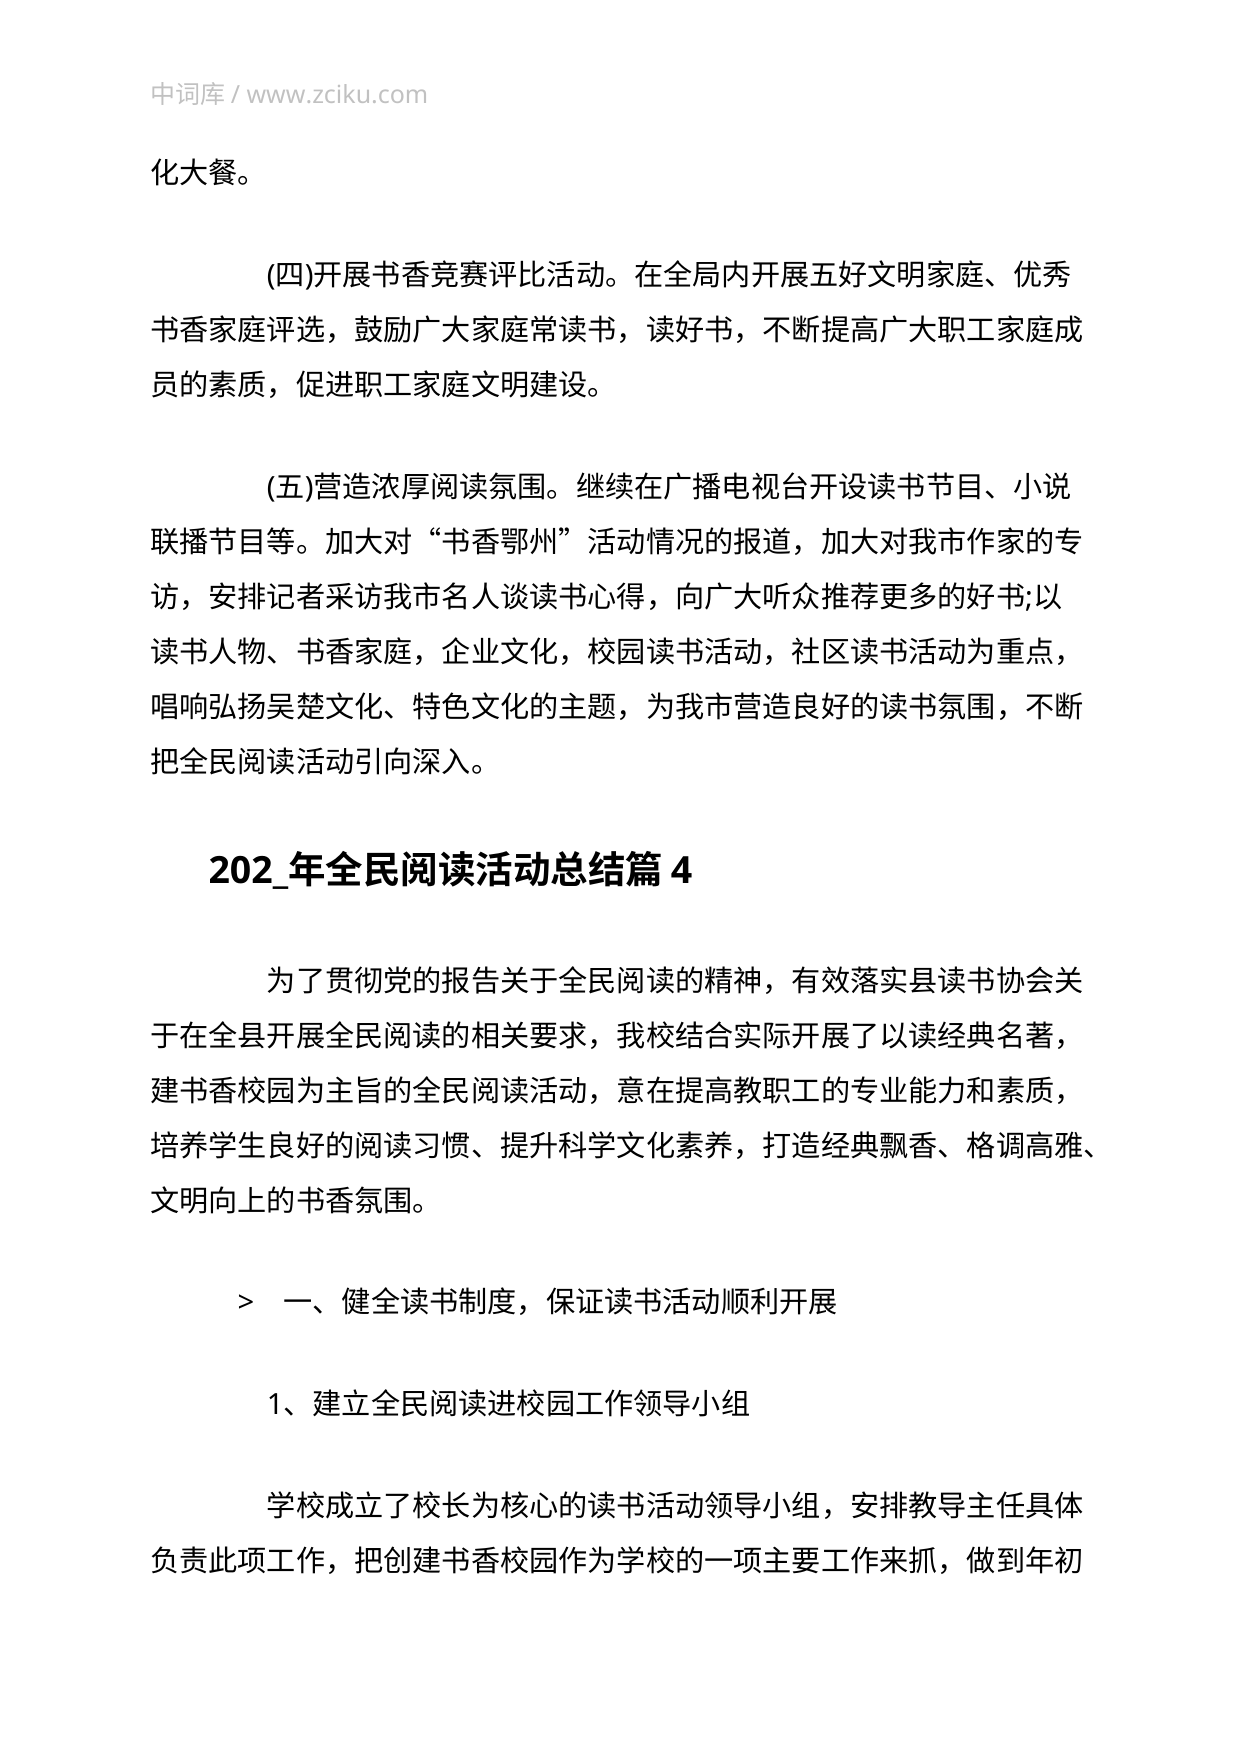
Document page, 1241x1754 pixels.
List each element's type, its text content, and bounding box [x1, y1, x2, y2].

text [150, 150, 1090, 192]
text 202_年全民阅读活动总结篇4 [150, 840, 1090, 894]
text 1、建立全民阅读进校园工作领导小组 [150, 1381, 1090, 1423]
text (四)开展书香竞赛评比活动。在全局内开展五好文明家庭、优秀书香家庭评选，鼓励广大家庭常读书，读好书，不断提高广大职工家庭成员的素质，促进职工家庭文明建设。 [150, 252, 1090, 404]
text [150, 1483, 1090, 1580]
text (五)营造浓厚阅读氛围。继续在广播电视台开设读书节目、小说联播节目等。加大对“书香鄂州”活动情况的报道，加大对我市作家的专访，安排记者采访我市名人谈读书心得，向广大听众推荐更多的好书;以读书人物、书香家庭，企业文化，校园读书活动，社区读书活动为重点，唱响弘扬吴楚文化、特色文化的主题，为我市营造良好的读书氛围，不断把全民阅读活动引向深入。 [150, 463, 1090, 780]
text 为了贯彻党的报告关于全民阅读的精神，有效落实县读书协会关于在全县开展全民阅读的相关要求，我校结合实际开展了以读经典名著，建书香校园为主旨的全民阅读活动，意在提高教职工的专业能力和素质，培养学生良好的阅读习惯、提升科学文化素养，打造经典飘香、格调高雅、文明向上的书香氛围。 [150, 957, 1090, 1219]
text > 一、健全读书制度，保证读书活动顺利开展 [150, 1279, 1090, 1321]
